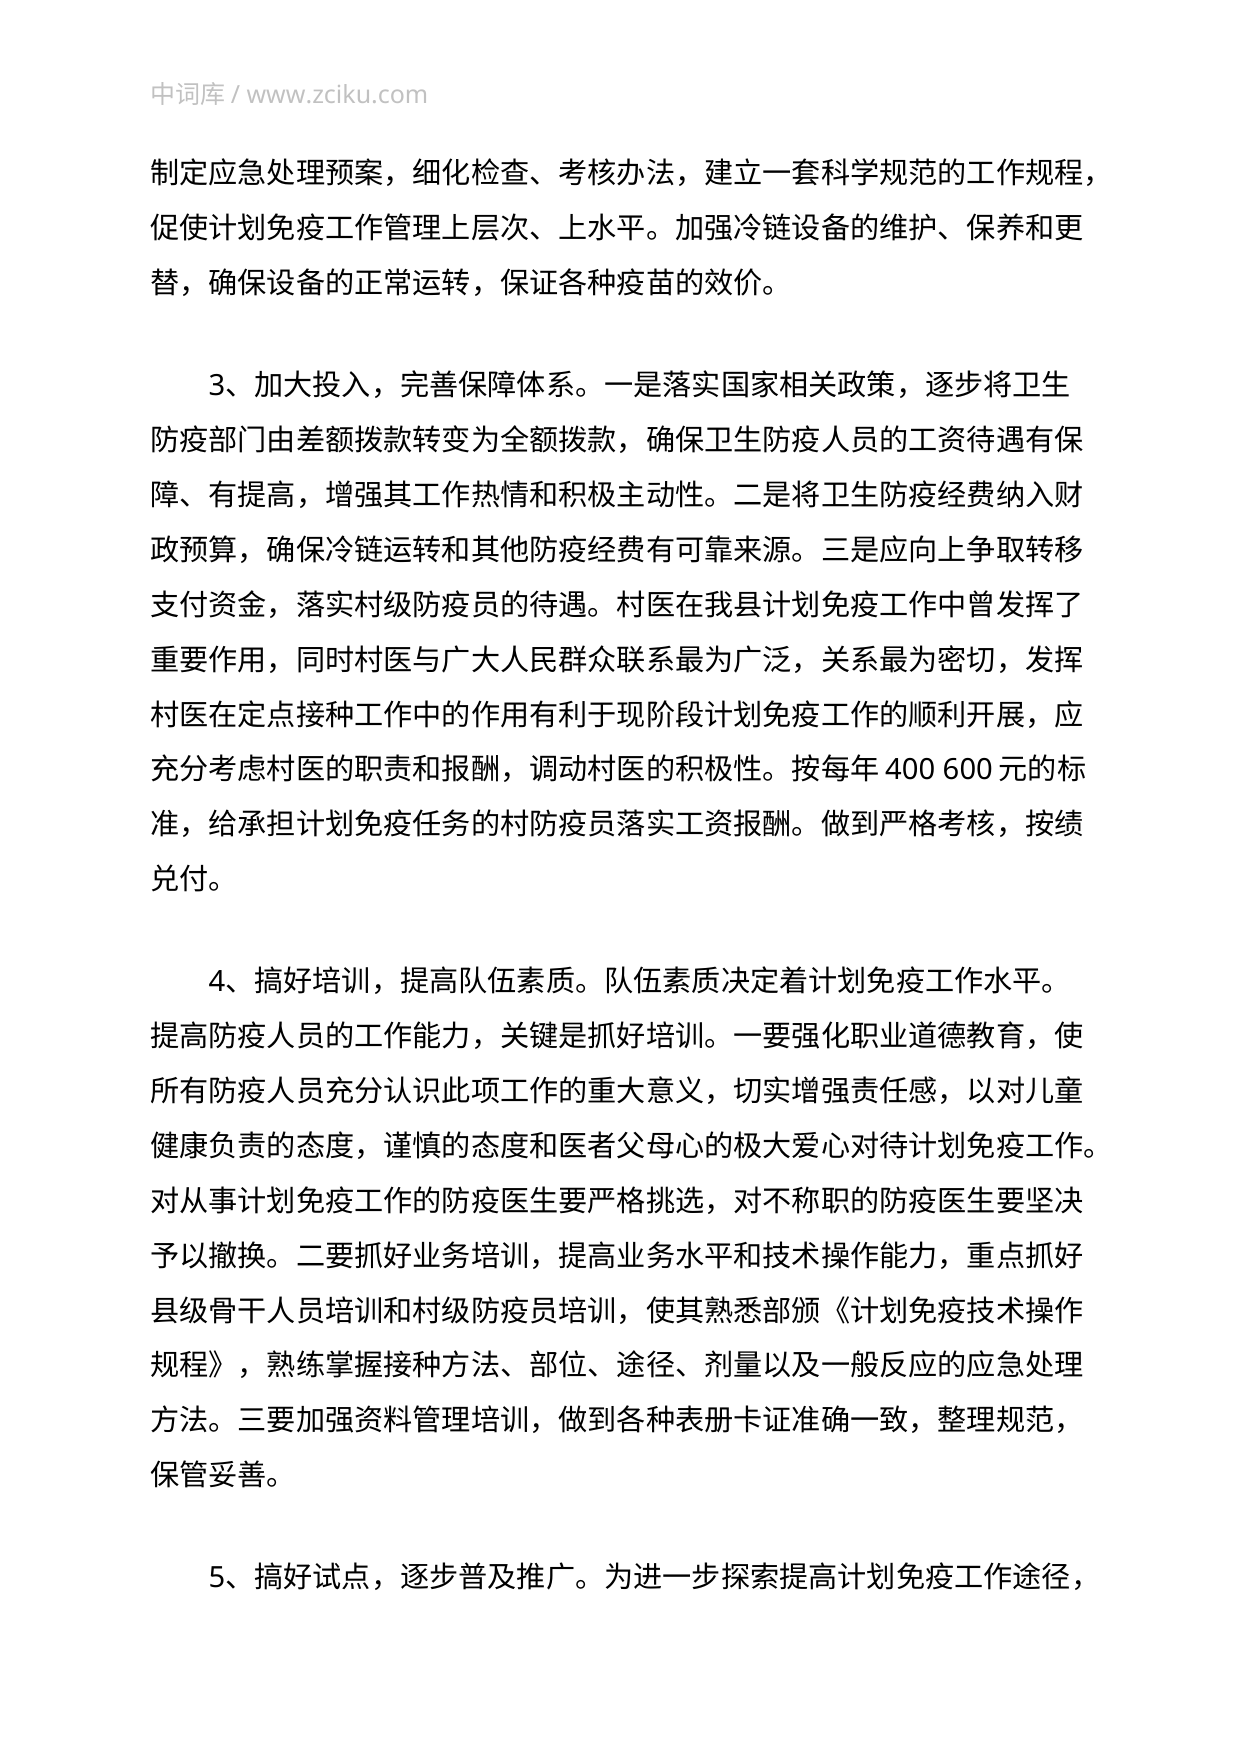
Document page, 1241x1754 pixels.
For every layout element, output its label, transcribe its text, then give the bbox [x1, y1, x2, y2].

text 4、搞好培训，提高队伍素质。队伍素质决定着计划免疫工作水平。提高防疫人员的工作能力，关键是抓好培训。一要强化职业道德教育，使所有防疫人员充分认识此项工作的重大意义，切实增强责任感，以对儿童健康负责的态度，谨慎的态度和医者父母心的极大爱心对待计划免疫工作。对从事计划免疫工作的防疫医生要严格挑选，对不称职的防疫医生要坚决予以撤换。二要抓好业务培训，提高业务水平和技术操作能力，重点抓好县级骨干人员培训和村级防疫员培训，使其熟悉部颁《计划免疫技术操作规程》，熟练掌握接种方法、部位、途径、剂量以及一般反应的应急处理方法。三要加强资料管理培训，做到各种表册卡证准确一致，整理规范，保管妥善。 [150, 958, 1090, 1494]
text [150, 150, 1090, 302]
text 3、加大投入，完善保障体系。一是落实国家相关政策，逐步将卫生防疫部门由差额拨款转变为全额拨款，确保卫生防疫人员的工资待遇有保障、有提高，增强其工作热情和积极主动性。二是将卫生防疫经费纳入财政预算，确保冷链运转和其他防疫经费有可靠来源。三是应向上争取转移支付资金，落实村级防疫员的待遇。村医在我县计划免疫工作中曾发挥了重要作用，同时村医与广大人民群众联系最为广泛，关系最为密切，发挥村医在定点接种工作中的作用有利于现阶段计划免疫工作的顺利开展，应充分考虑村医的职责和报酬，调动村医的积极性。按每年400 600元的标准，给承担计划免疫任务的村防疫员落实工资报酬。做到严格考核，按绩兑付。 [150, 362, 1090, 898]
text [150, 1553, 1090, 1596]
